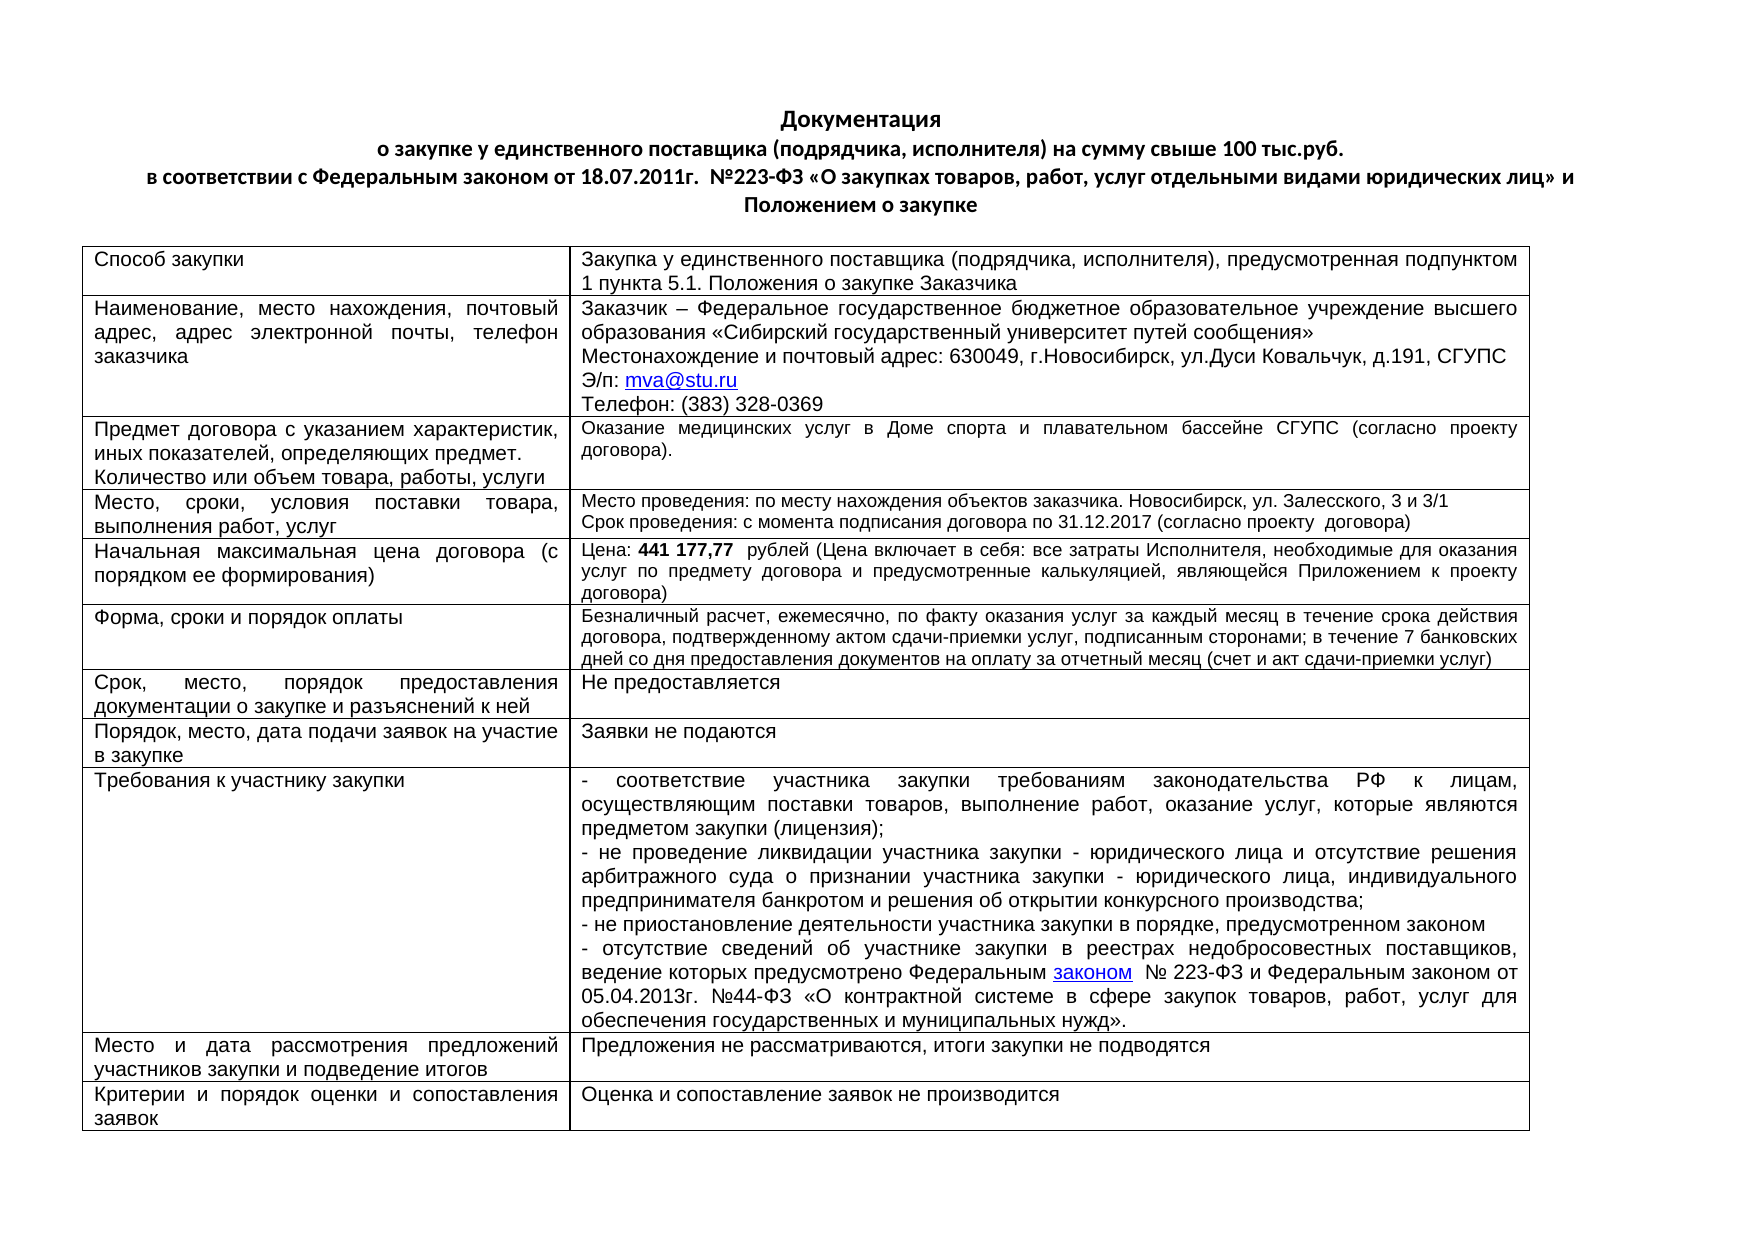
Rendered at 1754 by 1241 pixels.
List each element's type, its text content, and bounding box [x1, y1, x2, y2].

table_cell Заказчик – Федеральное государственное бюджетное образовательное учреждение высшего образования «Сибирский государственный университет путей сообщения» Местонахождение и почтовый адрес: 630049, г.Новосибирск, ул.Дуси Ковальчук, д.191, СГУПС Э/п: mva@stu.ru Телефон: (383) 328-0369 [571, 296, 1529, 416]
table_cell Место и дата рассмотрения предложений участников закупки и подведение итогов [83, 1033, 569, 1081]
table_cell - соответствие участника закупки требованиям законодательства РФ к лицам, осуществляющим поставки товаров, выполнение работ, оказание услуг, которые являются предметом закупки (лицензия); - не проведение ликвидации участника закупки - юридического лица и отсутствие решения арбитражного суда о признании участника закупки - юридического лица, индивидуального предпринимателя банкротом и решения об открытии конкурсного производства; - не приостановление деятельности участника закупки в порядке, предусмотренном законом - отсутствие сведений об участнике закупки в реестрах недобросовестных поставщиков, ведение которых предусмотрено Федеральным законом № 223-ФЗ и Федеральным законом от 05.04.2013г. №44-ФЗ «О контрактной системе в сфере закупок товаров, работ, услуг для обеспечения государственных и муниципальных нужд». [571, 768, 1529, 1032]
table_cell Форма, сроки и порядок оплаты [83, 605, 569, 669]
table_header Закупка у единственного поставщика (подрядчика, исполнителя), предусмотренная подпунктом 1 пункта 5.1. Положения о закупке Заказчика [571, 247, 1529, 295]
text Документация [112, 103, 1609, 134]
table_cell Не предоставляется [571, 670, 1529, 718]
table_cell Начальная максимальная цена договора (с порядком ее формирования) [83, 539, 569, 603]
table_cell Оказание медицинских услуг в Доме спорта и плавательном бассейне СГУПС (согласно проекту договора). [571, 417, 1529, 489]
table_header Способ закупки [83, 247, 569, 295]
table_cell Предложения не рассматриваются, итоги закупки не подводятся [571, 1033, 1529, 1081]
table_cell Предмет договора с указанием характеристик, иных показателей, определяющих предмет. Количество или объем товара, работы, услуги [83, 417, 569, 489]
table_cell Оценка и сопоставление заявок не производится [571, 1082, 1529, 1129]
table_cell Заявки не подаются [571, 719, 1529, 767]
text о закупке у единственного поставщика (подрядчика, исполнителя) на сумму свыше 100 тыс.руб. [112, 134, 1609, 162]
table_cell Цена: 441 177,77 рублей (Цена включает в себя: все затраты Исполнителя, необходимые для оказания услуг по предмету договора и предусмотренные калькуляцией, являющейся Приложением к проекту договора) [571, 539, 1529, 603]
table_cell Критерии и порядок оценки и сопоставления заявок [83, 1082, 569, 1129]
table_cell Место проведения: по месту нахождения объектов заказчика. Новосибирск, ул. Залесского, 3 и 3/1 Срок проведения: с момента подписания договора по 31.12.2017 (согласно проекту договора) [571, 490, 1529, 538]
text в соответствии с Федеральным законом от 18.07.2011г. №223-ФЗ «О закупках товаров, работ, услуг отдельными видами юридических лиц» и Положением о закупке [112, 162, 1609, 218]
table_cell Порядок, место, дата подачи заявок на участие в закупке [83, 719, 569, 767]
table_cell Безналичный расчет, ежемесячно, по факту оказания услуг за каждый месяц в течение срока действия договора, подтвержденному актом сдачи-приемки услуг, подписанным сторонами; в течение 7 банковских дней со дня предоставления документов на оплату за отчетный месяц (счет и акт сдачи-приемки услуг) [571, 605, 1529, 669]
table_cell Срок, место, порядок предоставления документации о закупке и разъяснений к ней [83, 670, 569, 718]
table_cell Требования к участнику закупки [83, 768, 569, 1032]
table_cell Наименование, место нахождения, почтовый адрес, адрес электронной почты, телефон заказчика [83, 296, 569, 416]
table_cell Место, сроки, условия поставки товара, выполнения работ, услуг [83, 490, 569, 538]
